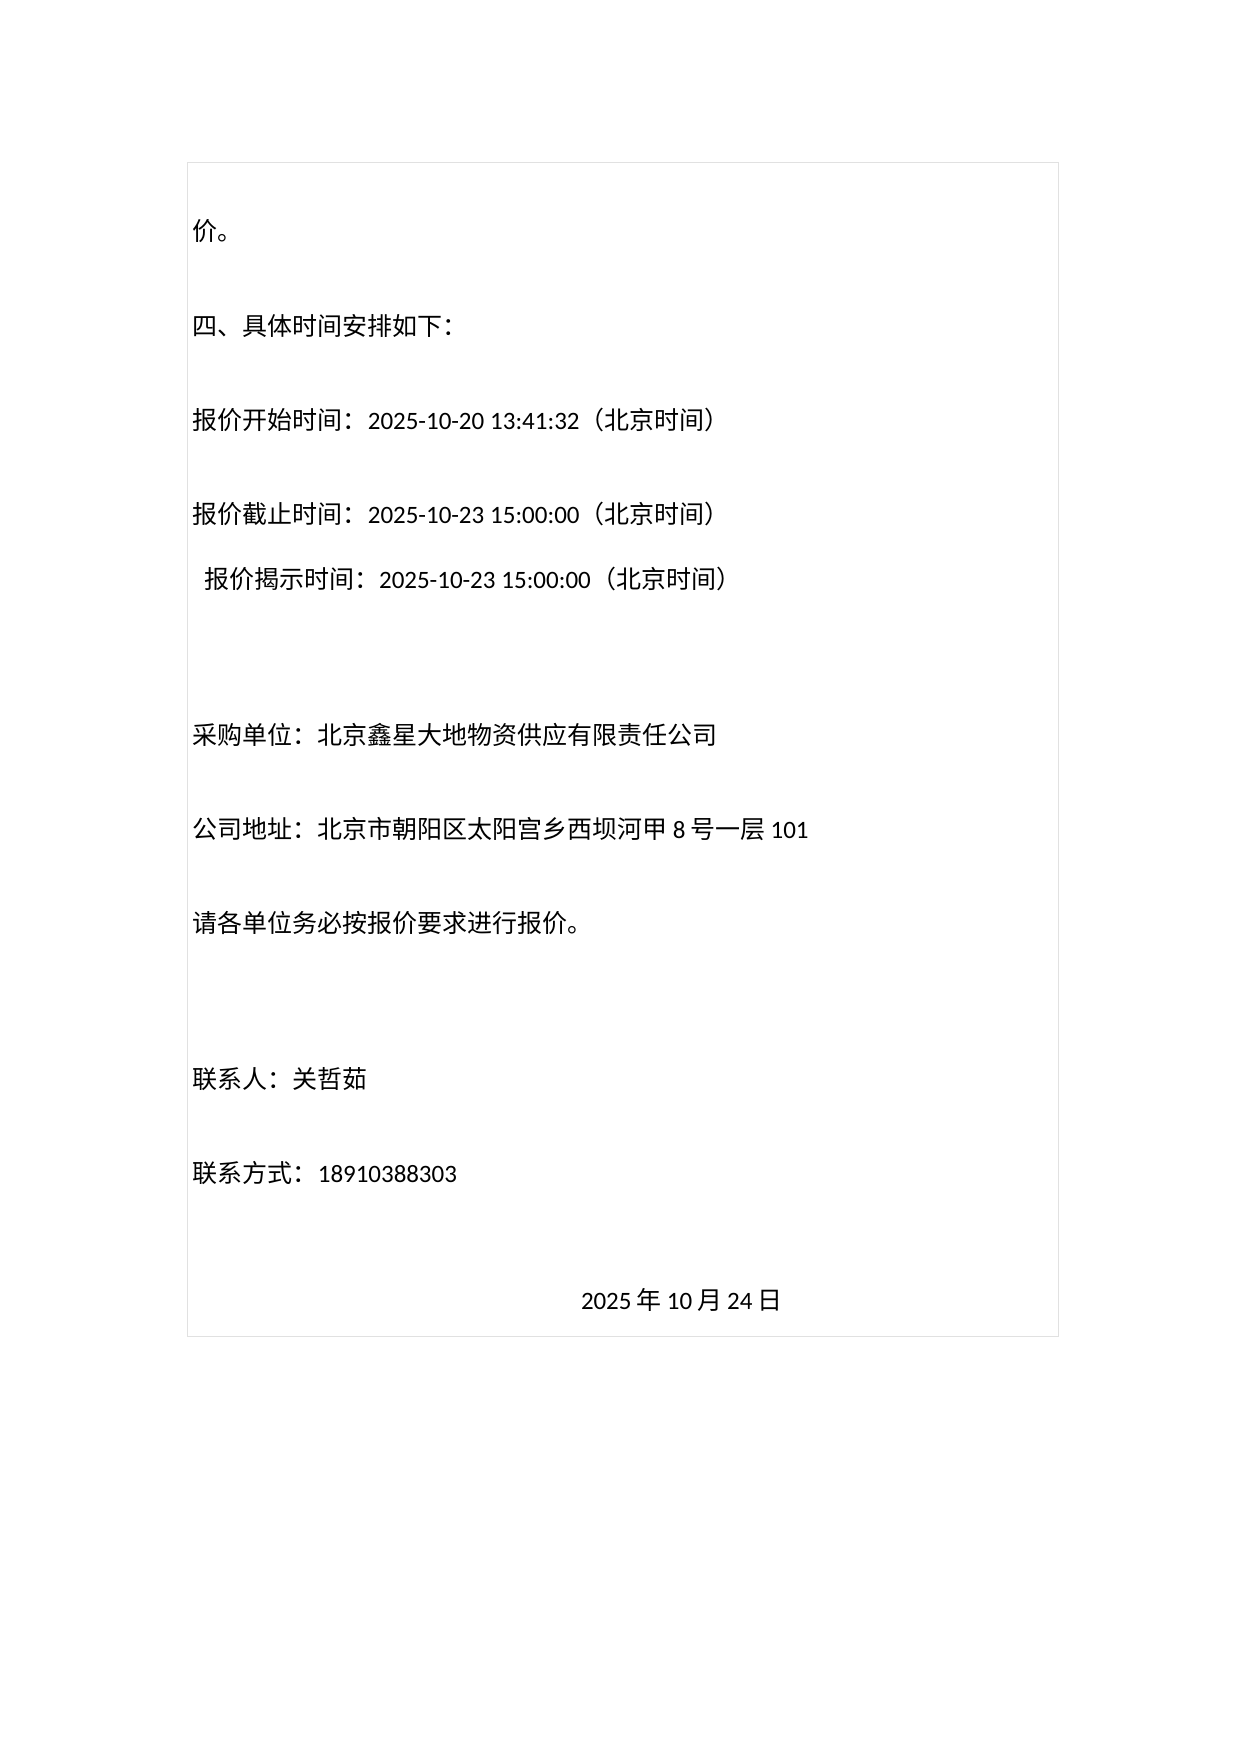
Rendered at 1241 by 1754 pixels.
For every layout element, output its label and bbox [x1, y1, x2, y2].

table_cell [188, 163, 1058, 1336]
